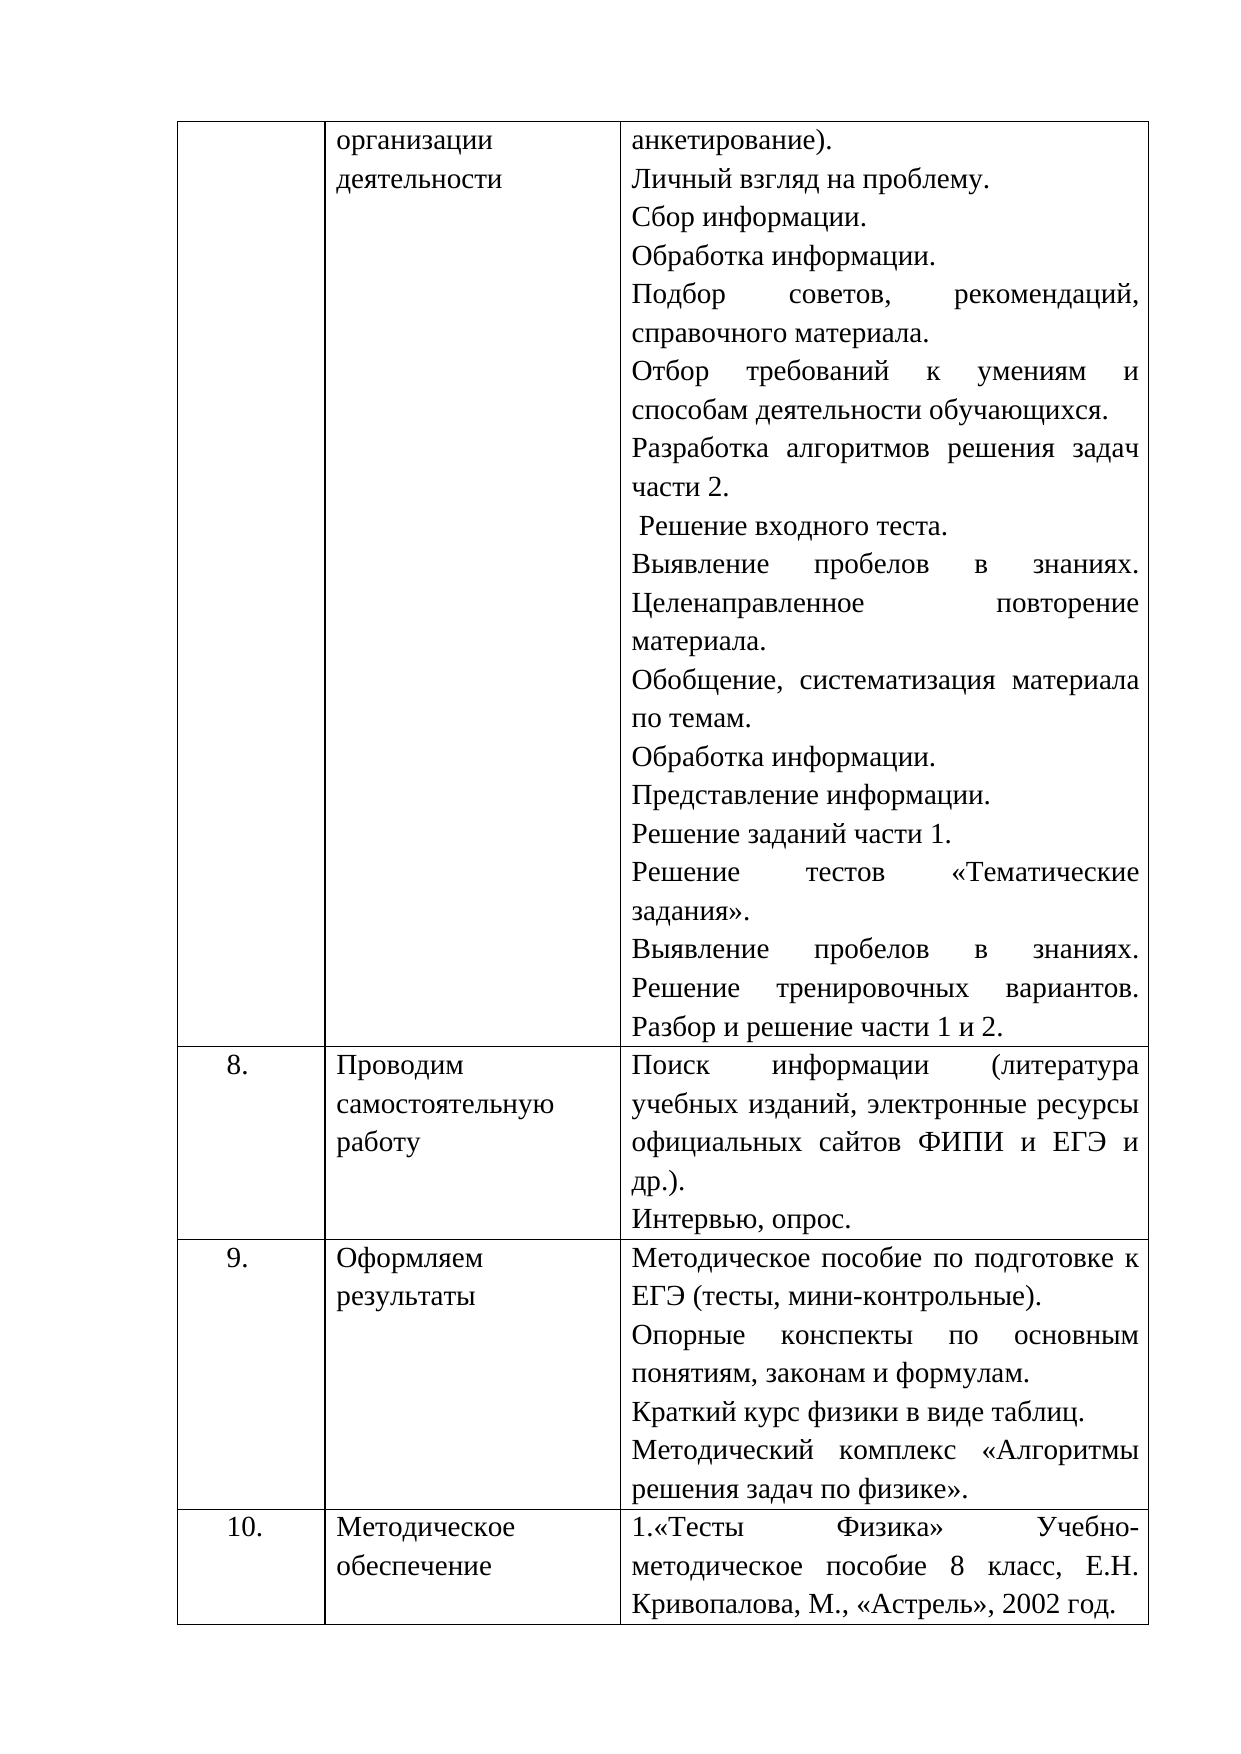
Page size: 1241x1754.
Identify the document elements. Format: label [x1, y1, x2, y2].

table_cell [174, 118, 1148, 1628]
